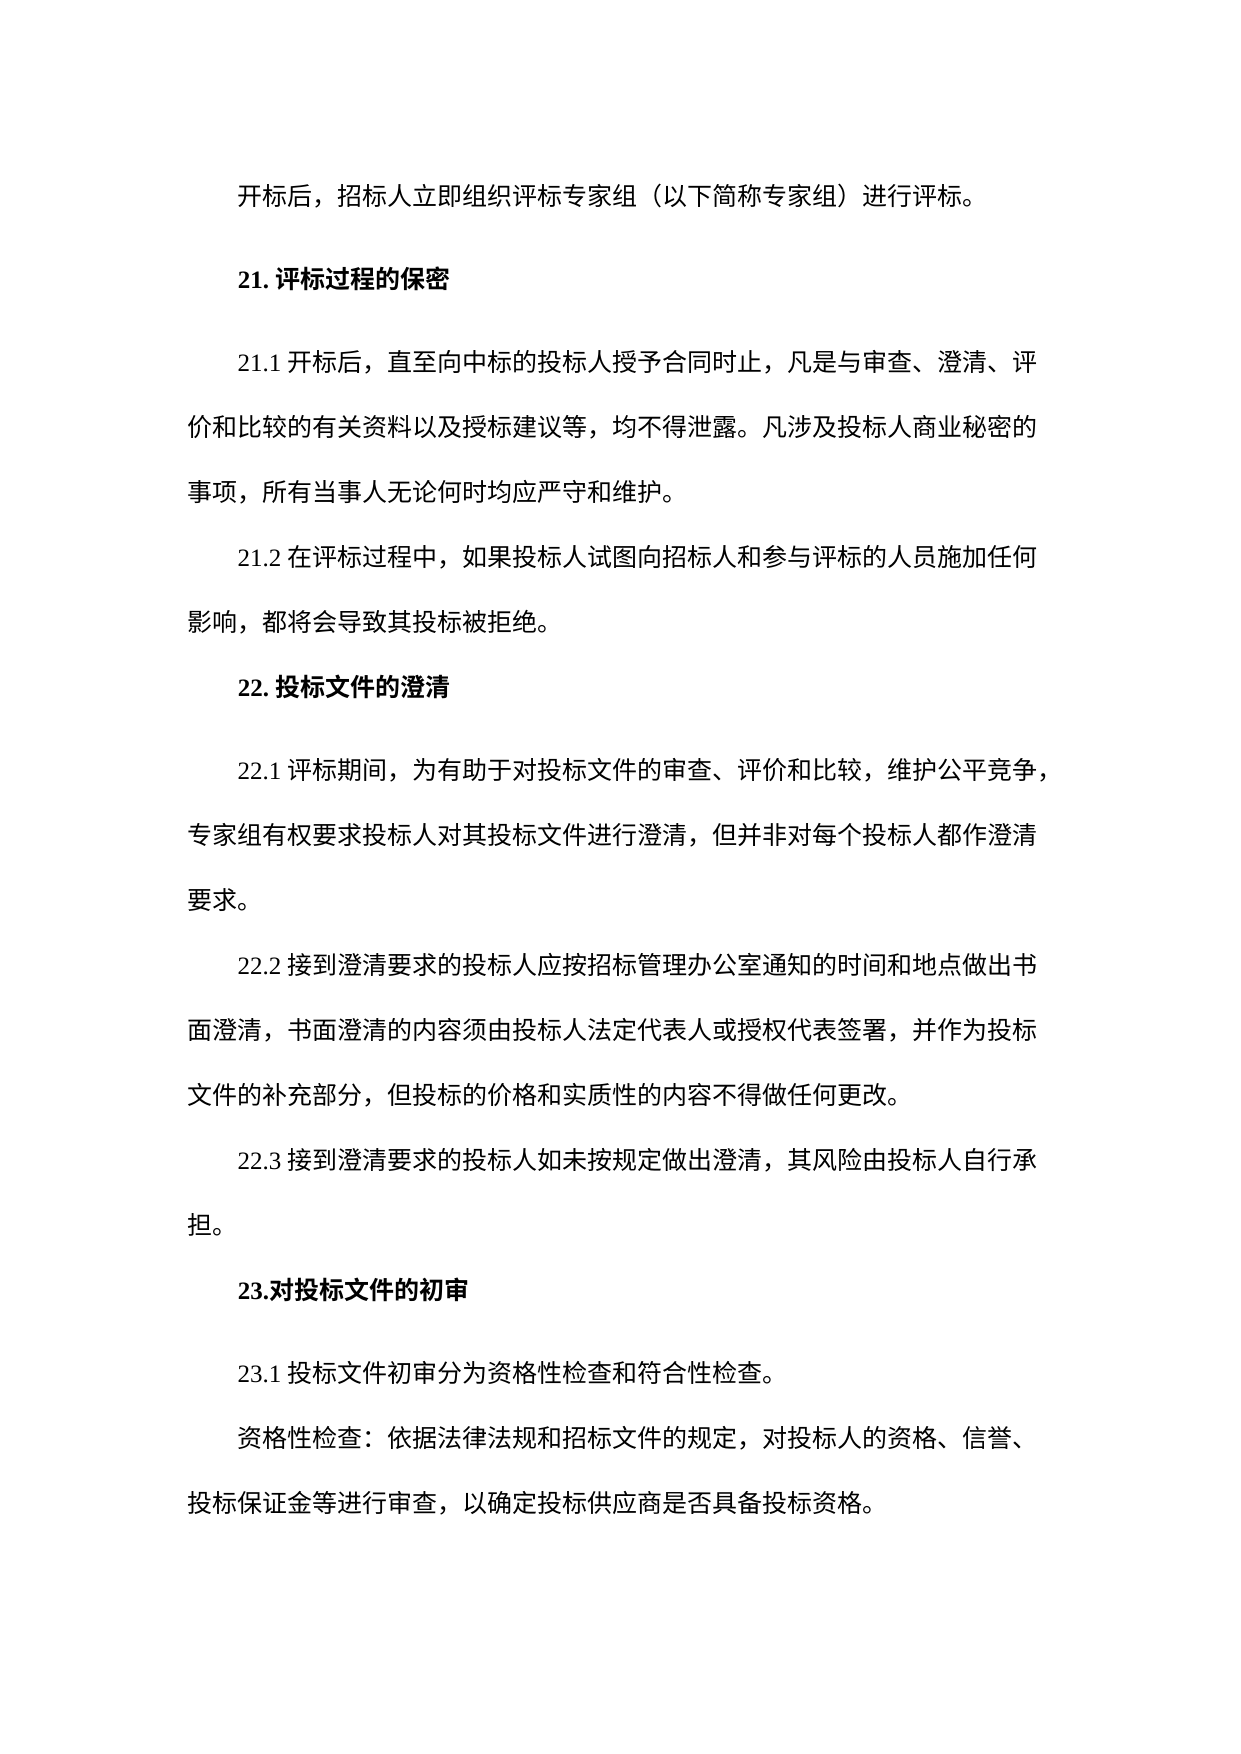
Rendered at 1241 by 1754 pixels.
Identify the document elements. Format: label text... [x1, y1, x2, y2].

text 21. 评标过程的保密 [187, 245, 1053, 310]
text 22. 投标文件的澄清 [187, 653, 1053, 718]
text 22.2 接到澄清要求的投标人应按招标管理办公室通知的时间和地点做出书面澄清，书面澄清的内容须由投标人法定代表人或授权代表签署，并作为投标文件的补充部分，但投标的价格和实质性的内容不得做任何更改。 [187, 931, 1053, 1126]
text 21.2 在评标过程中，如果投标人试图向招标人和参与评标的人员施加任何影响，都将会导致其投标被拒绝。 [187, 523, 1053, 653]
text 23.对投标文件的初审 [187, 1256, 1053, 1321]
text 22.3 接到澄清要求的投标人如未按规定做出澄清，其风险由投标人自行承担。 [187, 1126, 1053, 1256]
text 23.1 投标文件初审分为资格性检查和符合性检查。 [187, 1339, 1053, 1404]
text 资格性检查：依据法律法规和招标文件的规定，对投标人的资格、信誉、投标保证金等进行审查，以确定投标供应商是否具备投标资格。 [187, 1404, 1053, 1534]
text 21.1 开标后，直至向中标的投标人授予合同时止，凡是与审查、澄清、评价和比较的有关资料以及授标建议等，均不得泄露。凡涉及投标人商业秘密的事项，所有当事人无论何时均应严守和维护。 [187, 328, 1053, 523]
text 22.1 评标期间，为有助于对投标文件的审查、评价和比较，维护公平竞争，专家组有权要求投标人对其投标文件进行澄清，但并非对每个投标人都作澄清要求。 [187, 736, 1053, 931]
text 开标后，招标人立即组织评标专家组（以下简称专家组）进行评标。 [187, 162, 1053, 227]
